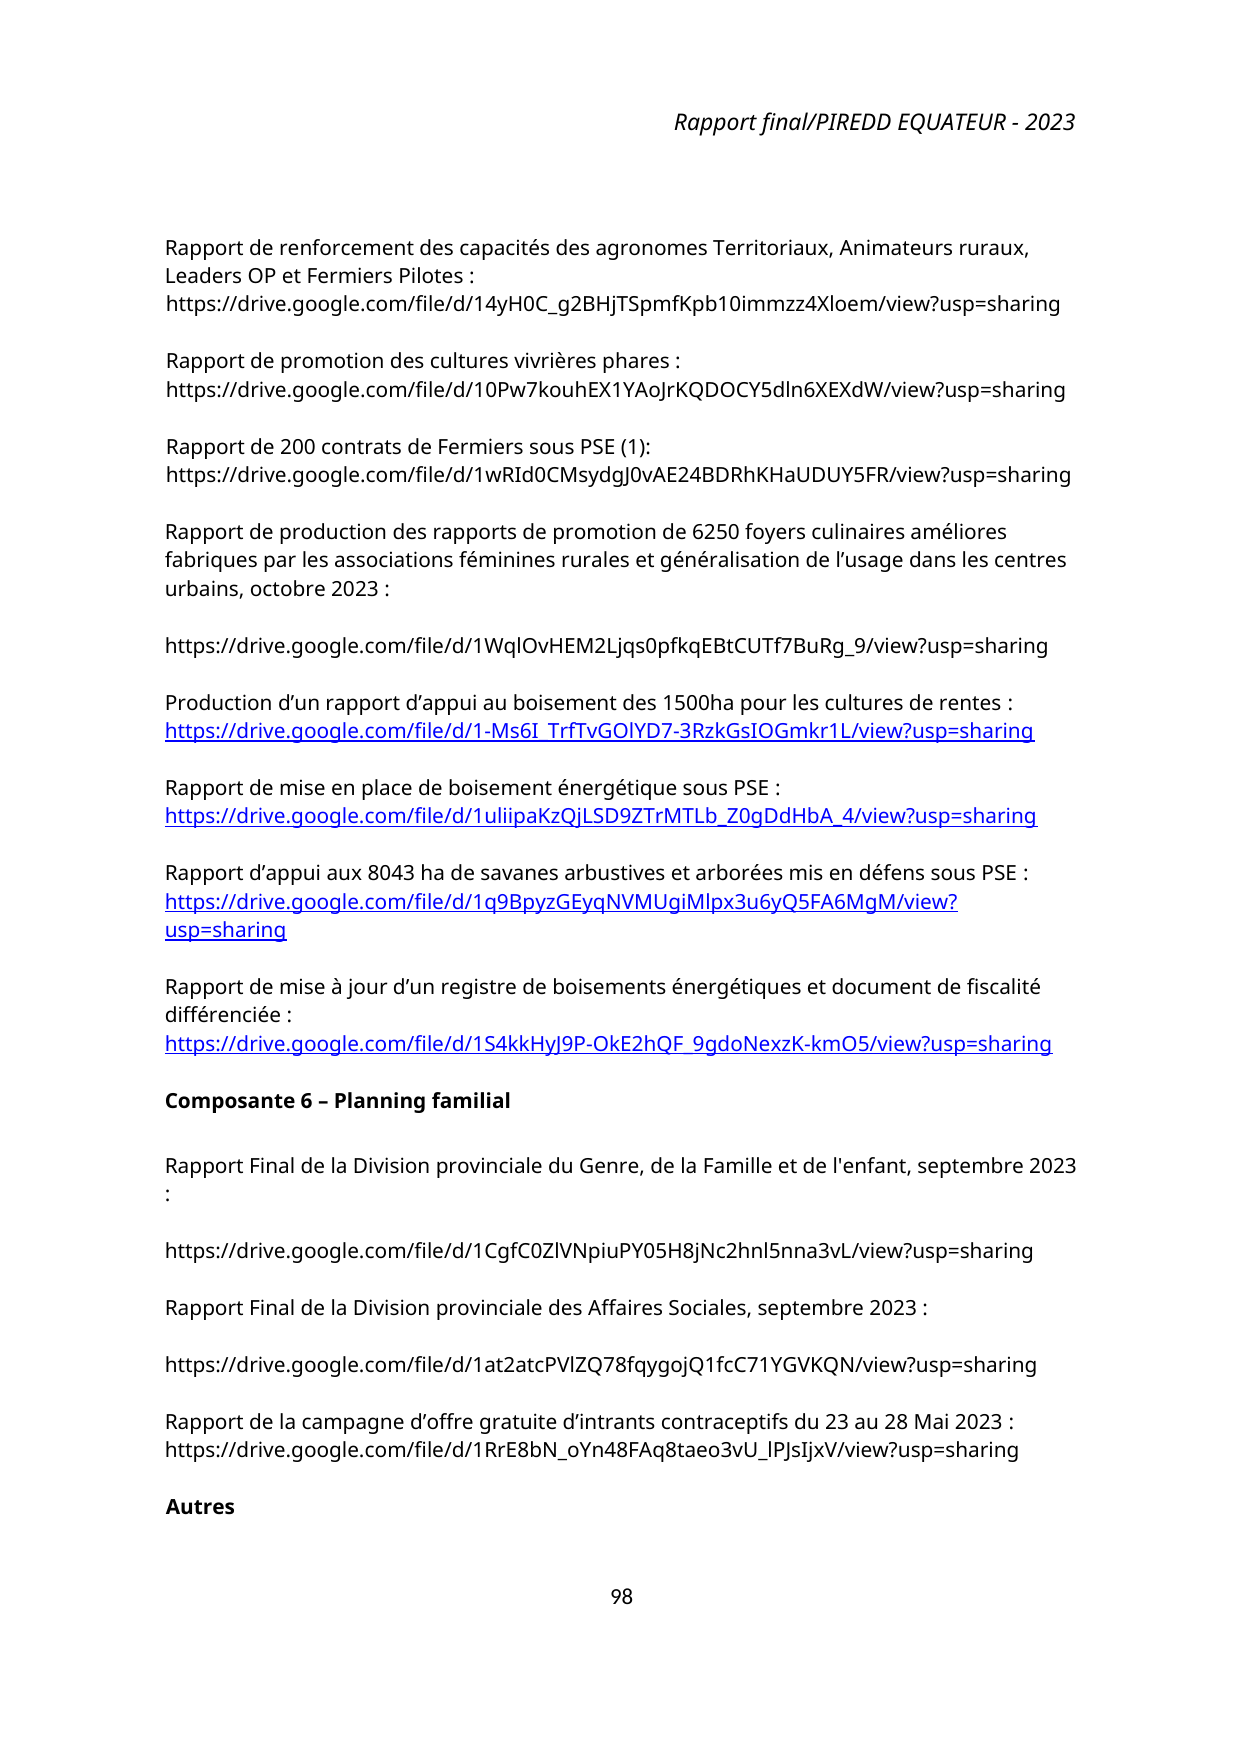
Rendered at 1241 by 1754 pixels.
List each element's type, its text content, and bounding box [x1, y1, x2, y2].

text Rapport Final de la Division provinciale du Genre, de la Famille et de l'enfant, septembre 2023 : [164, 1151, 1078, 1208]
text Rapport de production des rapports de promotion de 6250 foyers culinaires améliores fabriques par les associations féminines rurales et généralisation de l’usage dans les centres urbains, octobre 2023 : [164, 517, 1078, 602]
text Rapport Final de la Division provinciale des Affaires Sociales, septembre 2023 : [164, 1293, 1078, 1322]
text Composante 6 – Planning familial [164, 1086, 1075, 1114]
text Rapport de la campagne d’offre gratuite d’intrants contraceptifs du 23 au 28 Mai 2023 : [164, 1407, 1078, 1435]
text Rapport d’appui aux 8043 ha de savanes arbustives et arborées mis en défens sous PSE : [164, 858, 1078, 887]
text Production d’un rapport d’appui au boisement des 1500ha pour les cultures de rentes : [164, 688, 1078, 716]
text https://drive.google.com/file/d/1S4kkHyJ9P-OkE2hQF_9gdoNexzK-kmO5/view?usp=sharing [164, 1029, 1078, 1057]
text https://drive.google.com/file/d/10Pw7kouhEX1YAoJrKQDOCY5dln6XEXdW/view?usp=sharing [166, 375, 1075, 403]
text https://drive.google.com/file/d/14yH0C_g2BHjTSpmfKpb10immzz4Xloem/view?usp=sharing [166, 289, 1075, 318]
text Rapport de mise à jour d’un registre de boisements énergétiques et document de fiscalité différenciée : [164, 972, 1078, 1029]
text https://drive.google.com/file/d/1wRId0CMsydgJ0vAE24BDRhKHaUDUY5FR/view?usp=sharing [166, 460, 1075, 489]
text https://drive.google.com/file/d/1uliipaKzQjLSD9ZTrMTLb_Z0gDdHbA_4/view?usp=sharing [164, 801, 1078, 830]
text https://drive.google.com/file/d/1q9BpyzGEyqNVMUgiMlpx3u6yQ5FA6MgM/view?usp=sharing [164, 887, 1078, 944]
text https://drive.google.com/file/d/1at2atcPVlZQ78fqygojQ1fcC71YGVKQN/view?usp=sharing [164, 1350, 1078, 1378]
text https://drive.google.com/file/d/1RrE8bN_oYn48FAq8taeo3vU_lPJsIjxV/view?usp=sharing [164, 1435, 1078, 1464]
text https://drive.google.com/file/d/1-Ms6I_TrfTvGOlYD7-3RzkGsIOGmkr1L/view?usp=sharing [164, 716, 1078, 744]
text Autres [166, 1492, 1075, 1521]
text Rapport de mise en place de boisement énergétique sous PSE : [164, 773, 1078, 801]
text https://drive.google.com/file/d/1CgfC0ZlVNpiuPY05H8jNc2hnl5nna3vL/view?usp=sharing [164, 1236, 1078, 1265]
text Rapport de promotion des cultures vivrières phares : [166, 346, 1075, 375]
text https://drive.google.com/file/d/1WqlOvHEM2Ljqs0pfkqEBtCUTf7BuRg_9/view?usp=sharing [164, 631, 1078, 659]
text Rapport de 200 contrats de Fermiers sous PSE (1): [166, 432, 1075, 460]
text Rapport de renforcement des capacités des agronomes Territoriaux, Animateurs ruraux, Leaders OP et Fermiers Pilotes : [164, 233, 1078, 289]
